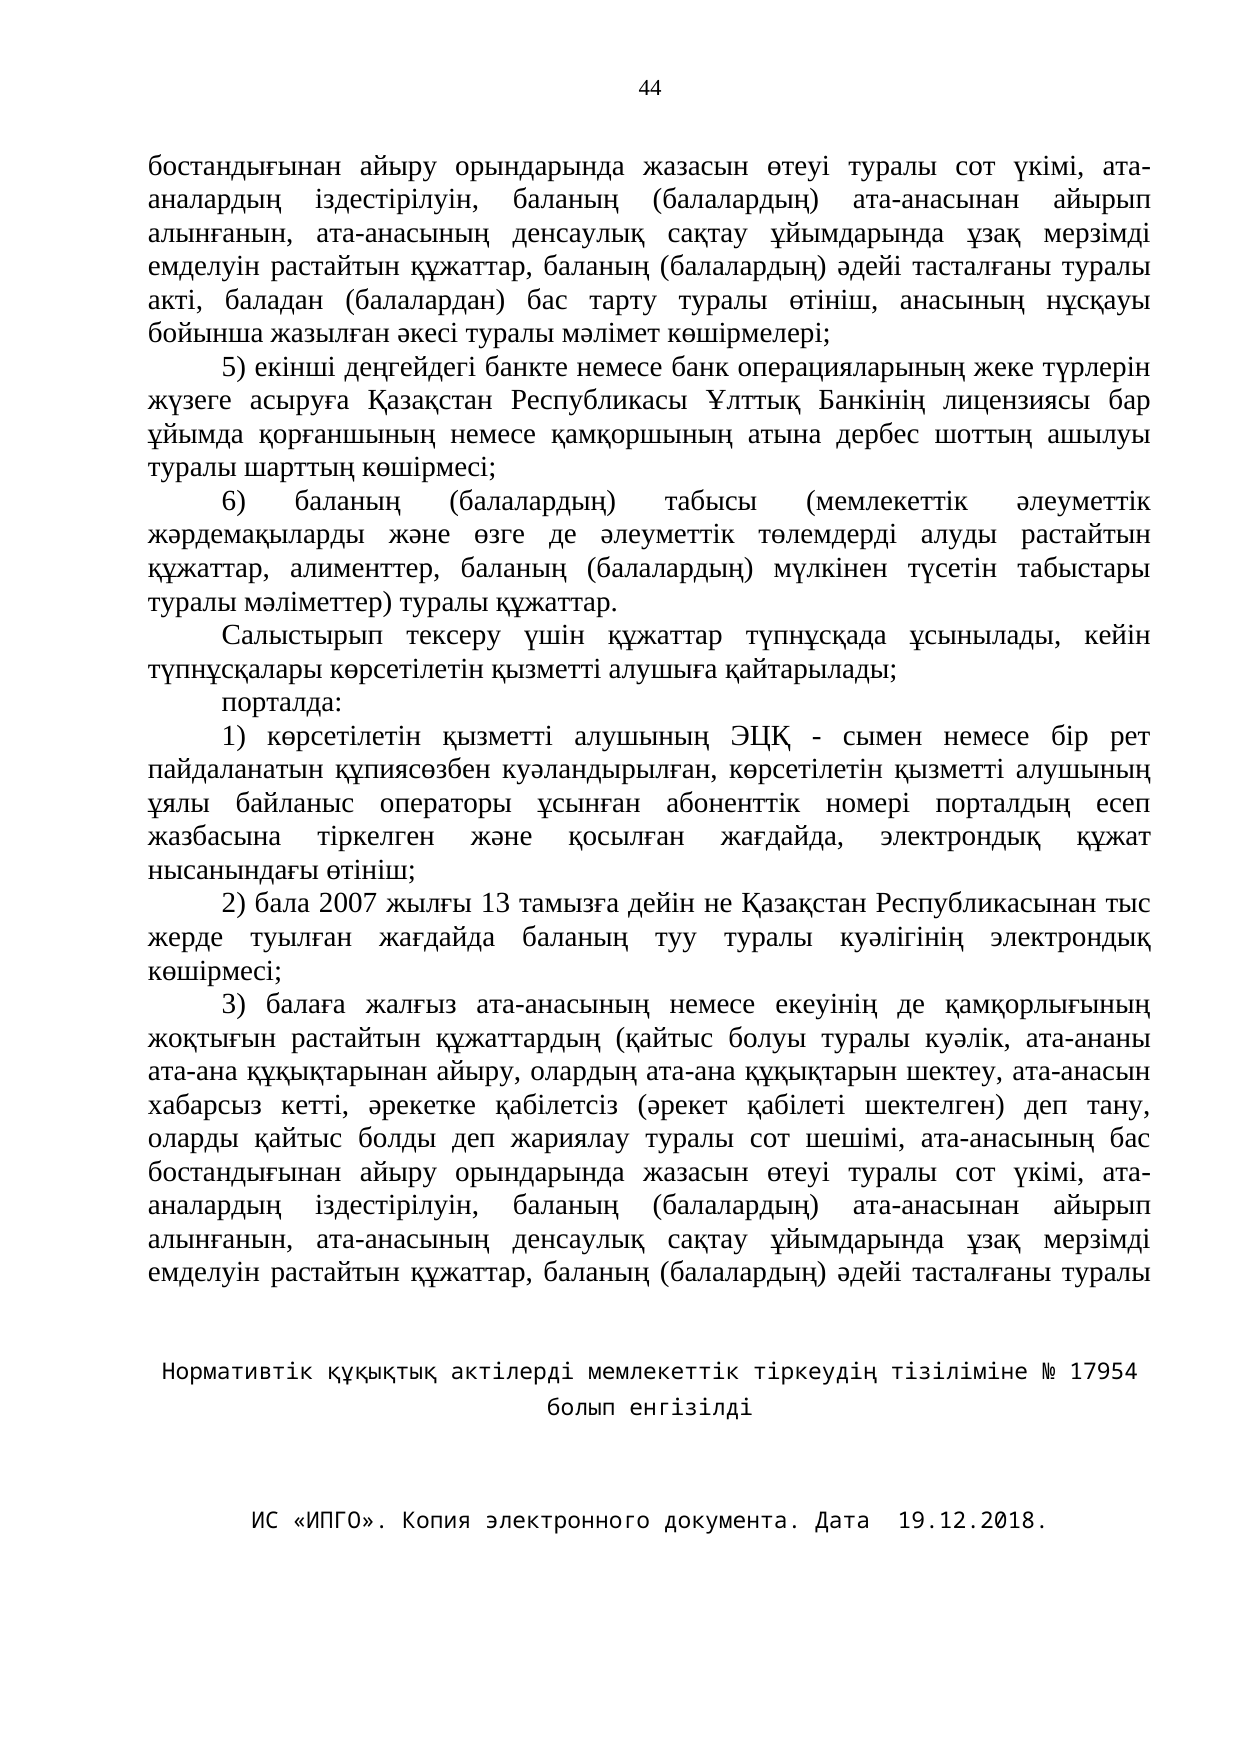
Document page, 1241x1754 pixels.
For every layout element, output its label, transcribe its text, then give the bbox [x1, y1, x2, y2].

text Салыстырып тексеру үшін құжаттар түпнұсқада ұсынылады, кейін түпнұсқалары көрсетілетін қызметті алушыға қайтарылады; [148, 617, 1152, 684]
text 1) көрсетілетін қызметті алушының ЭЦҚ - сымен немесе бір рет пайдаланатын құпиясөзбен куәландырылған, көрсетілетін қызметті алушының ұялы байланыс операторы ұсынған абоненттік номері порталдың есеп жазбасына тіркелген және қосылған жағдайда, электрондық құжат нысанындағы өтініш; [148, 718, 1152, 886]
text 2) бала 2007 жылғы 13 тамызға дейін не Қазақстан Республикасынан тыс жерде туылған жағдайда баланың туу туралы куәлігінің электрондық көшірмесі; [148, 886, 1152, 986]
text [148, 986, 1152, 1288]
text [148, 148, 1152, 349]
text 6) баланың (балалардың) табысы (мемлекеттік әлеуметтік жәрдемақыларды және өзге де әлеуметтік төлемдерді алуды растайтын құжаттар, алименттер, баланың (балалардың) мүлкінен түсетін табыстары туралы мәліметтер) туралы құжаттар. [148, 483, 1152, 617]
text 5) екінші деңгейдегі банкте немесе банк операцияларының жеке түрлерін жүзеге асыруға Қазақстан Республикасы Ұлттық Банкінің лицензиясы бар ұйымда қорғаншының немесе қамқоршының атына дербес шоттың ашылуы туралы шарттың көшірмесі; [148, 349, 1152, 483]
text порталда: [148, 684, 1152, 718]
